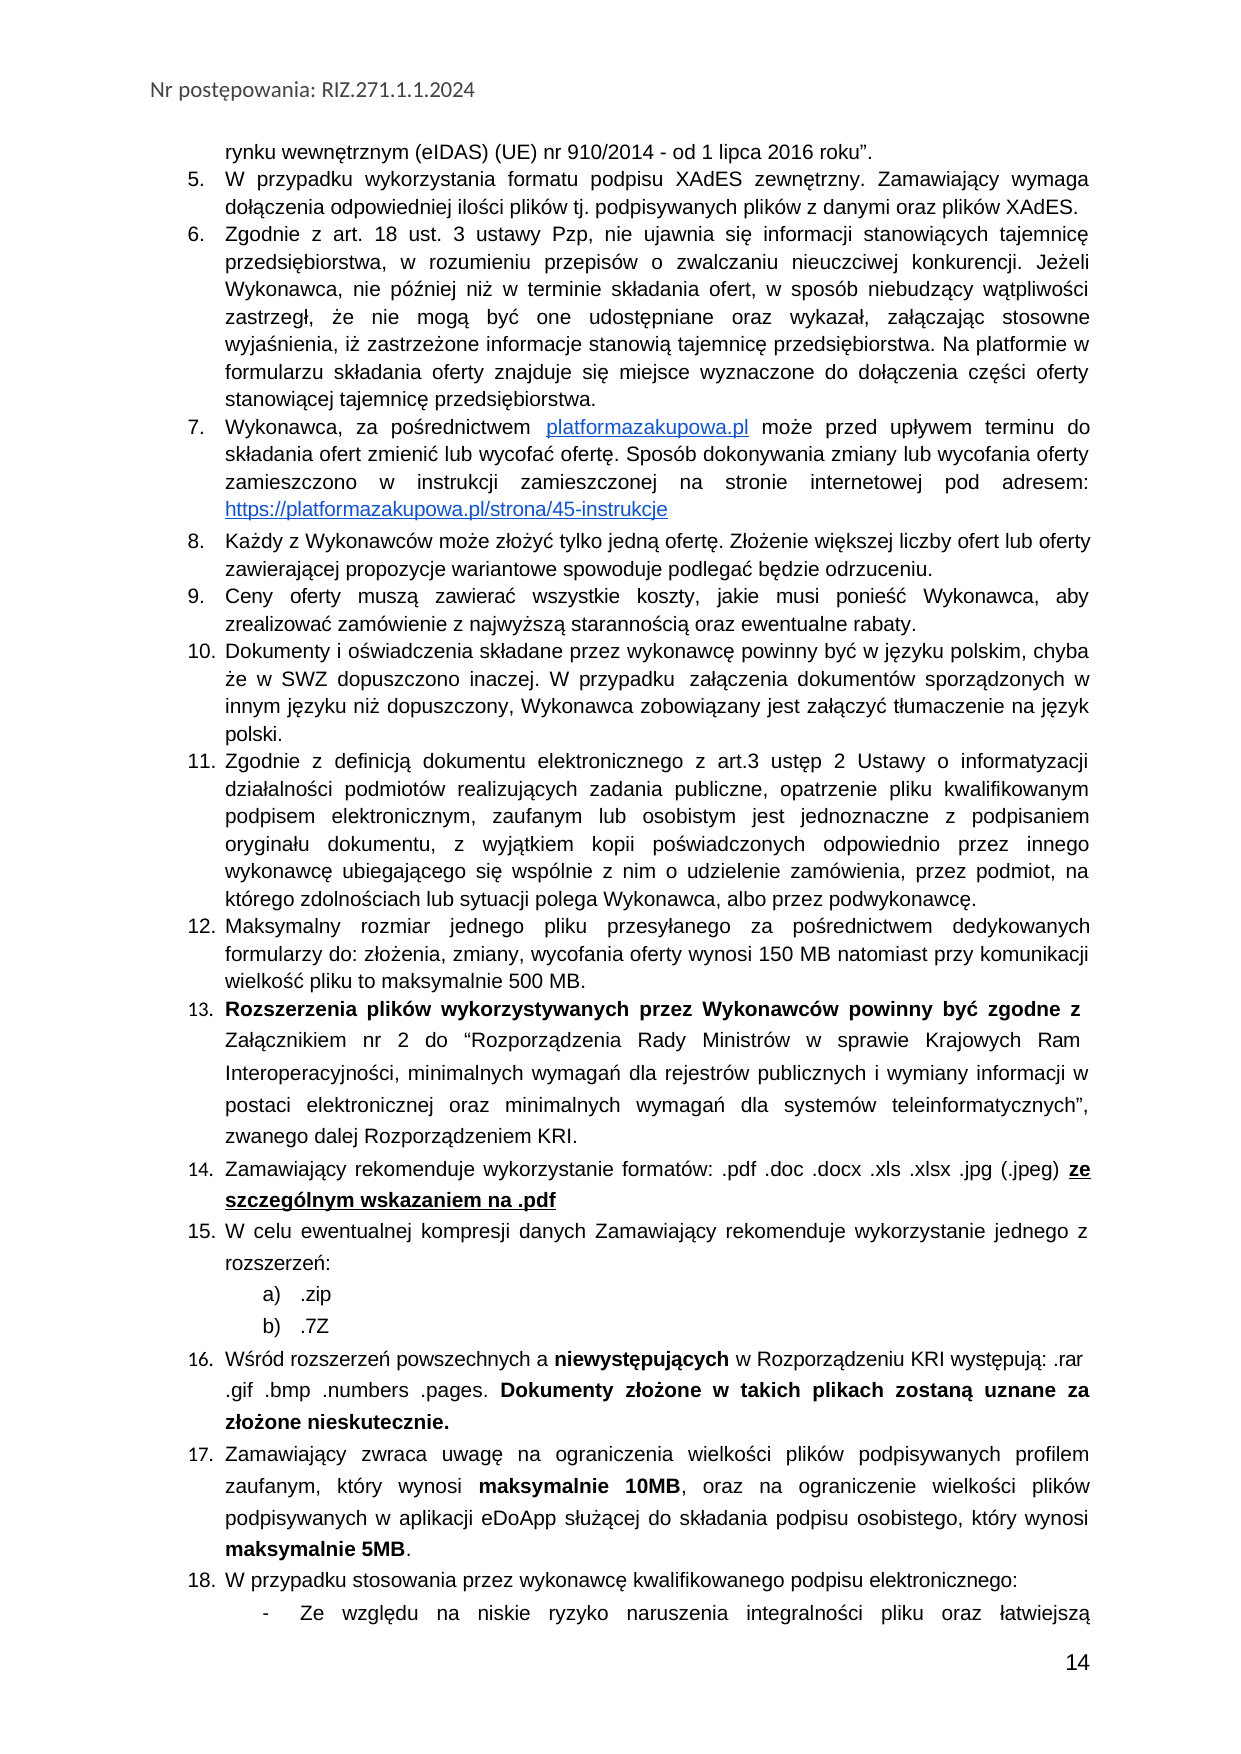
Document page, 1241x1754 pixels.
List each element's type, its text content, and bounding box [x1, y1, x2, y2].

list W przypadku wykorzystania formatu podpisu XAdES zewnętrzny. Zamawiający wymaga dołączenia odpowiedniej ilości plików tj. podpisywanych plików z danymi oraz plików XAdES. [187, 167, 1090, 219]
list Zgodnie z definicją dokumentu elektronicznego z art.3 ustęp 2 Ustawy o informatyzacji działalności podmiotów realizujących zadania publiczne, opatrzenie pliku kwalifikowanym podpisem elektronicznym, zaufanym lub osobistym jest jednoznaczne z podpisaniem oryginału dokumentu, z wyjątkiem kopii poświadczonych odpowiednio przez innego wykonawcę ubiegającego się wspólnie z nim o udzielenie zamówienia, przez podmiot, na którego zdolnościach lub sytuacji polega Wykonawca, albo przez podwykonawcę. [187, 749, 1090, 911]
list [187, 139, 1090, 163]
text .gif .bmp .numbers .pages. Dokumenty złożone w takich plikach zostaną uznane za złożone nieskutecznie. [225, 1378, 1090, 1434]
text Interoperacyjności, minimalnych wymagań dla rejestrów publicznych i wymiany informacji w postaci elektronicznej oraz minimalnych wymagań dla systemów teleinformatycznych”, zwanego dalej Rozporządzeniem KRI. [225, 1061, 1090, 1148]
subtitle Rozszerzenia plików wykorzystywanych przez Wykonawców powinny być zgodne z [187, 997, 1103, 1022]
text Załącznikiem nr 2 do “Rozporządzenia Rady Ministrów w sprawie Krajowych Ram [225, 1028, 1103, 1052]
list Każdy z Wykonawców może złożyć tylko jedną ofertę. Złożenie większej liczby ofert lub oferty zawierającej propozycje wariantowe spowoduje podlegać będzie odrzuceniu. [187, 529, 1091, 581]
list Ceny oferty muszą zawierać wszystkie koszty, jakie musi ponieść Wykonawca, aby zrealizować zamówienie z najwyższą starannością oraz ewentualne rabaty. [187, 584, 1089, 636]
list Wśród rozszerzeń powszechnych a niewystępujących w Rozporządzeniu KRI występują: .rar [187, 1346, 1103, 1371]
list Maksymalny rozmiar jednego pliku przesyłanego za pośrednictwem dedykowanych formularzy do: złożenia, zmiany, wycofania oferty wynosi 150 MB natomiast przy komunikacji wielkość pliku to maksymalnie 500 MB. [187, 914, 1090, 993]
list .zip [262, 1282, 1103, 1306]
list Dokumenty i oświadczenia składane przez wykonawcę powinny być w języku polskim, chyba że w SWZ dopuszczono inaczej. W przypadku załączenia dokumentów sporządzonych w innym języku niż dopuszczony, Wykonawca zobowiązany jest załączyć tłumaczenie na język polski. [187, 639, 1090, 746]
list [262, 1600, 1090, 1625]
list W przypadku stosowania przez wykonawcę kwalifikowanego podpisu elektronicznego: [187, 1568, 1103, 1592]
list Wykonawca, za pośrednictwem platformazakupowa.pl może przed upływem terminu do składania ofert zmienić lub wycofać ofertę. Sposób dokonywania zmiany lub wycofania oferty zamieszczono w instrukcji zamieszczonej na stronie internetowej pod adresem: https://platformazakupowa.pl/strona/45-instrukcje [187, 415, 1090, 521]
list Zamawiający rekomenduje wykorzystanie formatów: .pdf .doc .docx .xls .xlsx .jpg (.jpeg) ze szczególnym wskazaniem na .pdf [187, 1156, 1090, 1212]
list .7Z [262, 1314, 1103, 1338]
list W celu ewentualnej kompresji danych Zamawiający rekomenduje wykorzystanie jednego z rozszerzeń: [187, 1219, 1089, 1274]
list Zgodnie z art. 18 ust. 3 ustawy Pzp, nie ujawnia się informacji stanowiących tajemnicę przedsiębiorstwa, w rozumieniu przepisów o zwalczaniu nieuczciwej konkurencji. Jeżeli Wykonawca, nie później niż w terminie składania ofert, w sposób niebudzący wątpliwości zastrzegł, że nie mogą być one udostępniane oraz wykazał, załączając stosowne wyjaśnienia, iż zastrzeżone informacje stanowią tajemnicę przedsiębiorstwa. Na platformie w formularzu składania oferty znajduje się miejsce wyznaczone do dołączenia części oferty stanowiącej tajemnicę przedsiębiorstwa. [187, 222, 1090, 411]
list Zamawiający zwraca uwagę na ograniczenia wielkości plików podpisywanych profilem zaufanym, który wynosi maksymalnie 10MB, oraz na ograniczenie wielkości plików podpisywanych w aplikacji eDoApp służącej do składania podpisu osobistego, który wynosi maksymalnie 5MB. [187, 1442, 1090, 1561]
